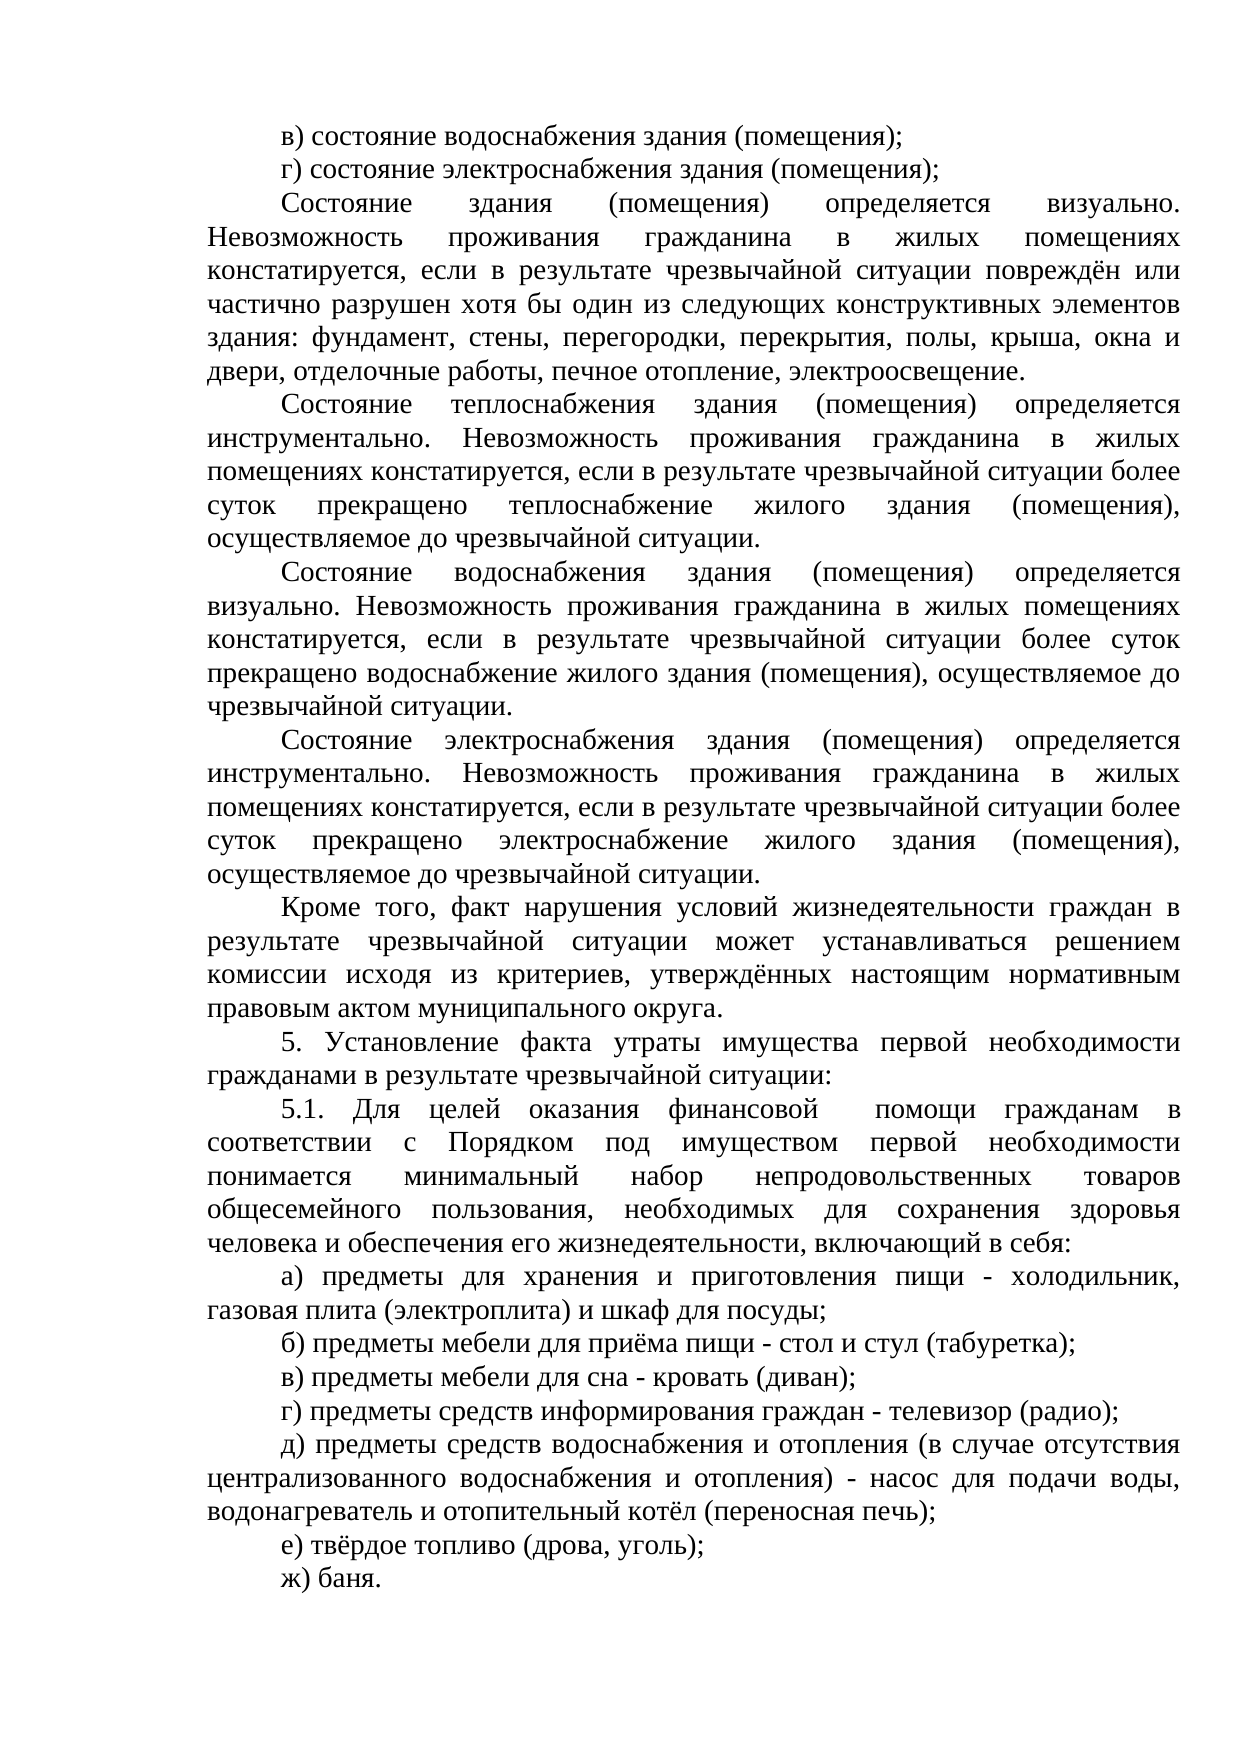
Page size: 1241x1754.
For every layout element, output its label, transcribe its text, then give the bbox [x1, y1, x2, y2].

text б) предметы мебели для приёма пищи - стол и стул (табуретка); [207, 1326, 1181, 1359]
text г) предметы средств информирования граждан - телевизор (радио); [207, 1393, 1181, 1426]
text Состояние теплоснабжения здания (помещения) определяется инструментально. Невозможность проживания гражданина в жилых помещениях констатируется, если в результате чрезвычайной ситуации более суток прекращено теплоснабжение жилого здания (помещения), осуществляемое до чрезвычайной ситуации. [207, 386, 1181, 554]
text Состояние водоснабжения здания (помещения) определяется визуально. Невозможность проживания гражданина в жилых помещениях констатируется, если в результате чрезвычайной ситуации более суток прекращено водоснабжение жилого здания (помещения), осуществляемое до чрезвычайной ситуации. [207, 554, 1181, 722]
text 5.1. Для целей оказания финансовой помощи гражданам в соответствии с Порядком под имуществом первой необходимости понимается минимальный набор непродовольственных товаров общесемейного пользования, необходимых для сохранения здоровья человека и обеспечения его жизнедеятельности, включающий в себя: [207, 1091, 1181, 1258]
text в) предметы мебели для сна - кровать (диван); [207, 1359, 1181, 1393]
text г) состояние электроснабжения здания (помещения); [207, 152, 1181, 185]
text а) предметы для хранения и приготовления пищи - холодильник, газовая плита (электроплита) и шкаф для посуды; [207, 1258, 1181, 1326]
text Состояние электроснабжения здания (помещения) определяется инструментально. Невозможность проживания гражданина в жилых помещениях констатируется, если в результате чрезвычайной ситуации более суток прекращено электроснабжение жилого здания (помещения), осуществляемое до чрезвычайной ситуации. [207, 722, 1181, 889]
text 5. Установление факта утраты имущества первой необходимости гражданами в результате чрезвычайной ситуации: [207, 1024, 1181, 1091]
text Кроме того, факт нарушения условий жизнедеятельности граждан в результате чрезвычайной ситуации может устанавливаться решением комиссии исходя из критериев, утверждённых настоящим нормативным правовым актом муниципального округа. [207, 889, 1181, 1024]
text ж) баня. [207, 1560, 1181, 1594]
text в) состояние водоснабжения здания (помещения); [207, 118, 1181, 152]
text Состояние здания (помещения) определяется визуально. Невозможность проживания гражданина в жилых помещениях констатируется, если в результате чрезвычайной ситуации повреждён или частично разрушен хотя бы один из следующих конструктивных элементов здания: фундамент, стены, перегородки, перекрытия, полы, крыша, окна и двери, отделочные работы, печное отопление, электроосвещение. [207, 185, 1181, 386]
text д) предметы средств водоснабжения и отопления (в случае отсутствия централизованного водоснабжения и отопления) - насос для подачи воды, водонагреватель и отопительный котёл (переносная печь); [207, 1426, 1181, 1527]
text е) твёрдое топливо (дрова, уголь); [207, 1527, 1181, 1560]
